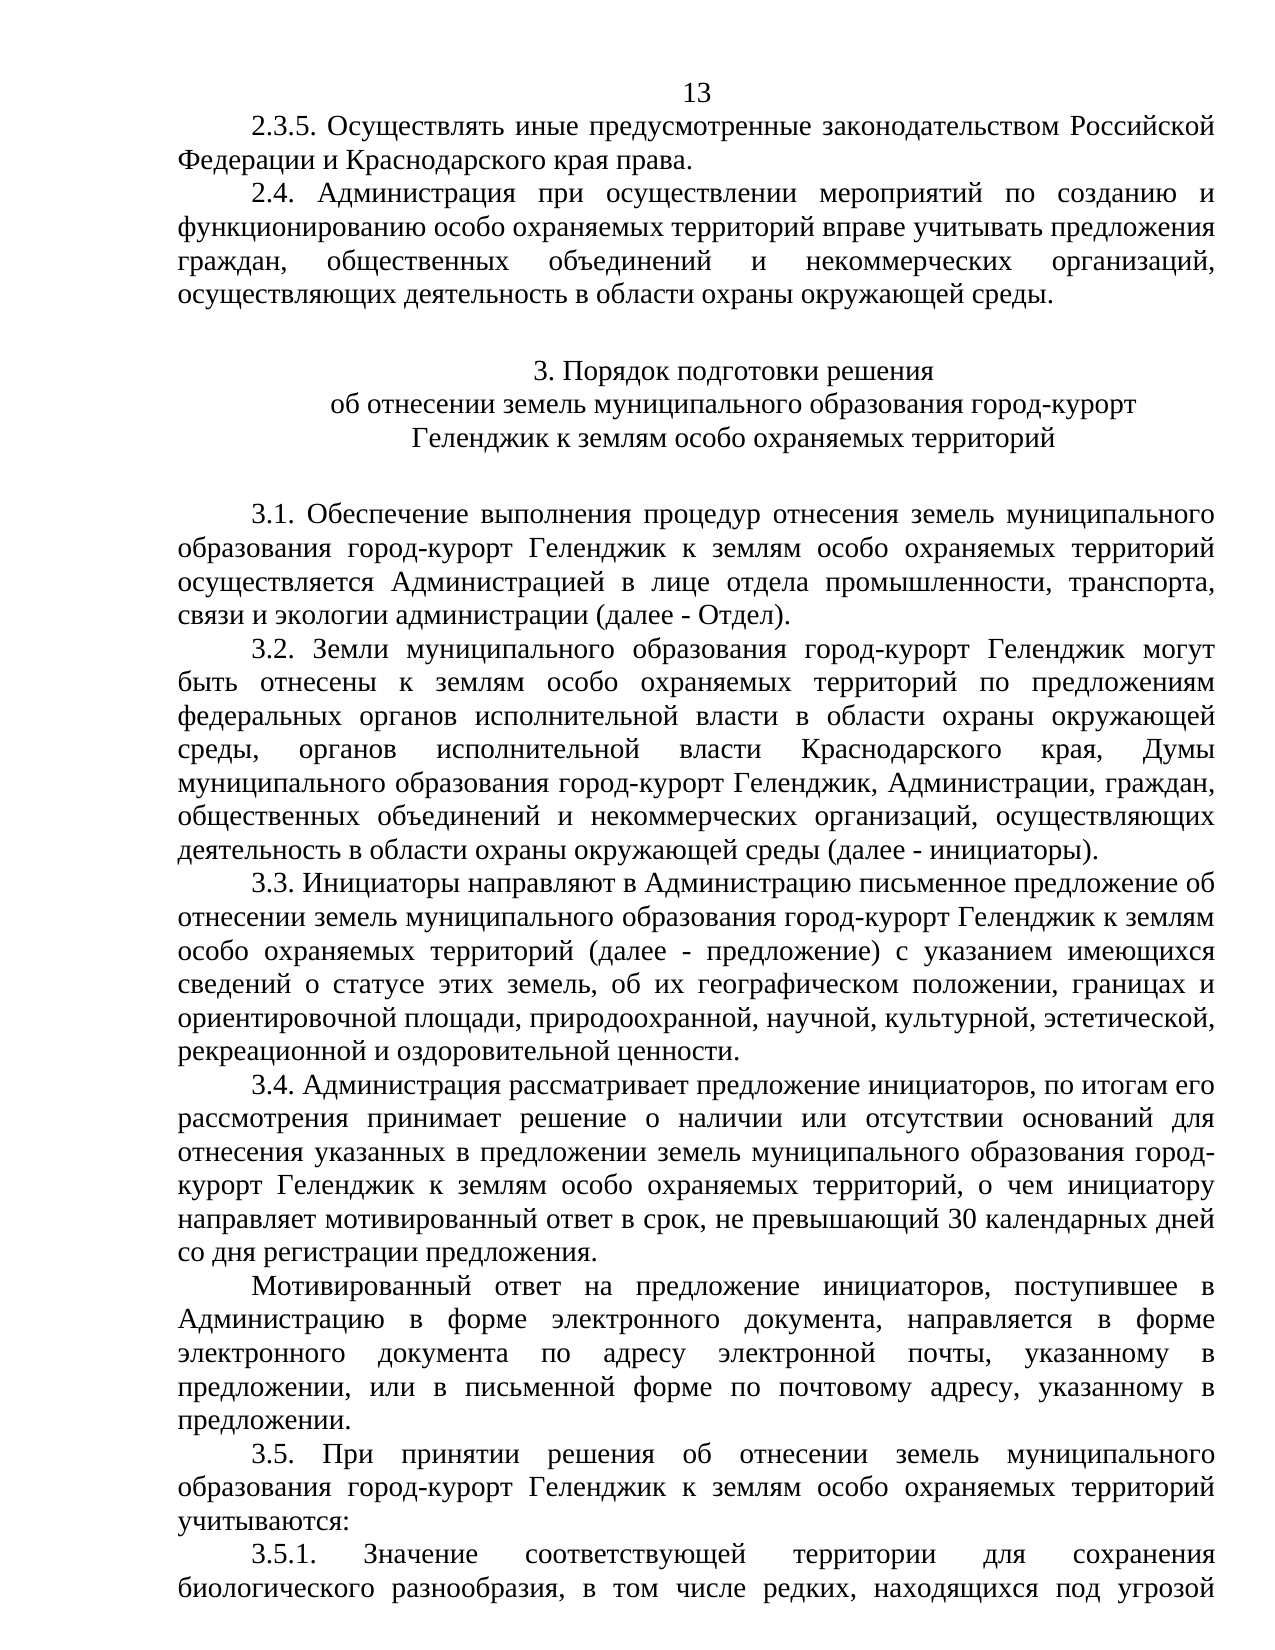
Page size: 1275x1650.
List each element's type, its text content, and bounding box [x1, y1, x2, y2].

text Геленджик к землям особо охраняемых территорий [177, 420, 1216, 453]
text Мотивированный ответ на предложение инициаторов, поступившее в Администрацию в форме электронного документа, направляется в форме электронного документа по адресу электронной почты, указанному в предложении, или в письменной форме по почтовому адресу, указанному в предложении. [177, 1268, 1216, 1436]
text 3.3. Инициаторы направляют в Администрацию письменное предложение об отнесении земель муниципального образования город-курорт Геленджик к землям особо охраняемых территорий (далее - предложение) с указанием имеющихся сведений о статусе этих земель, об их географическом положении, границах и ориентировочной площади, природоохранной, научной, культурной, эстетической, рекреационной и оздоровительной ценности. [177, 866, 1216, 1067]
text об отнесении земель муниципального образования город-курорт [177, 386, 1216, 420]
text 3.2. Земли муниципального образования город-курорт Геленджик могут быть отнесены к землям особо охраняемых территорий по предложениям федеральных органов исполнительной власти в области охраны окружающей среды, органов исполнительной власти Краснодарского края, Думы муниципального образования город-курорт Геленджик, Администрации, граждан, общественных объединений и некоммерческих организаций, осуществляющих деятельность в области охраны окружающей среды (далее - инициаторы). [177, 631, 1216, 866]
text 3.1. Обеспечение выполнения процедур отнесения земель муниципального образования город-курорт Геленджик к землям особо охраняемых территорий осуществляется Администрацией в лице отдела промышленности, транспорта, связи и экологии администрации (далее - Отдел). [177, 497, 1216, 631]
text 3.4. Администрация рассматривает предложение инициаторов, по итогам его рассмотрения принимает решение о наличии или отсутствии оснований для отнесения указанных в предложении земель муниципального образования город-курорт Геленджик к землям особо охраняемых территорий, о чем инициатору направляет мотивированный ответ в срок, не превышающий 30 календарных дней со дня регистрации предложения. [177, 1067, 1216, 1268]
text 3.5. При принятии решения об отнесении земель муниципального образования город-курорт Геленджик к землям особо охраняемых территорий учитываются: [177, 1436, 1216, 1536]
text 2.4. Администрация при осуществлении мероприятий по созданию и функционированию особо охраняемых территорий вправе учитывать предложения граждан, общественных объединений и некоммерческих организаций, осуществляющих деятельность в области охраны окружающей среды. [177, 176, 1216, 310]
text 2.3.5. Осуществлять иные предусмотренные законодательством Российской Федерации и Краснодарского края права. [177, 108, 1216, 176]
text 3. Порядок подготовки решения [177, 353, 1216, 386]
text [177, 1536, 1216, 1603]
